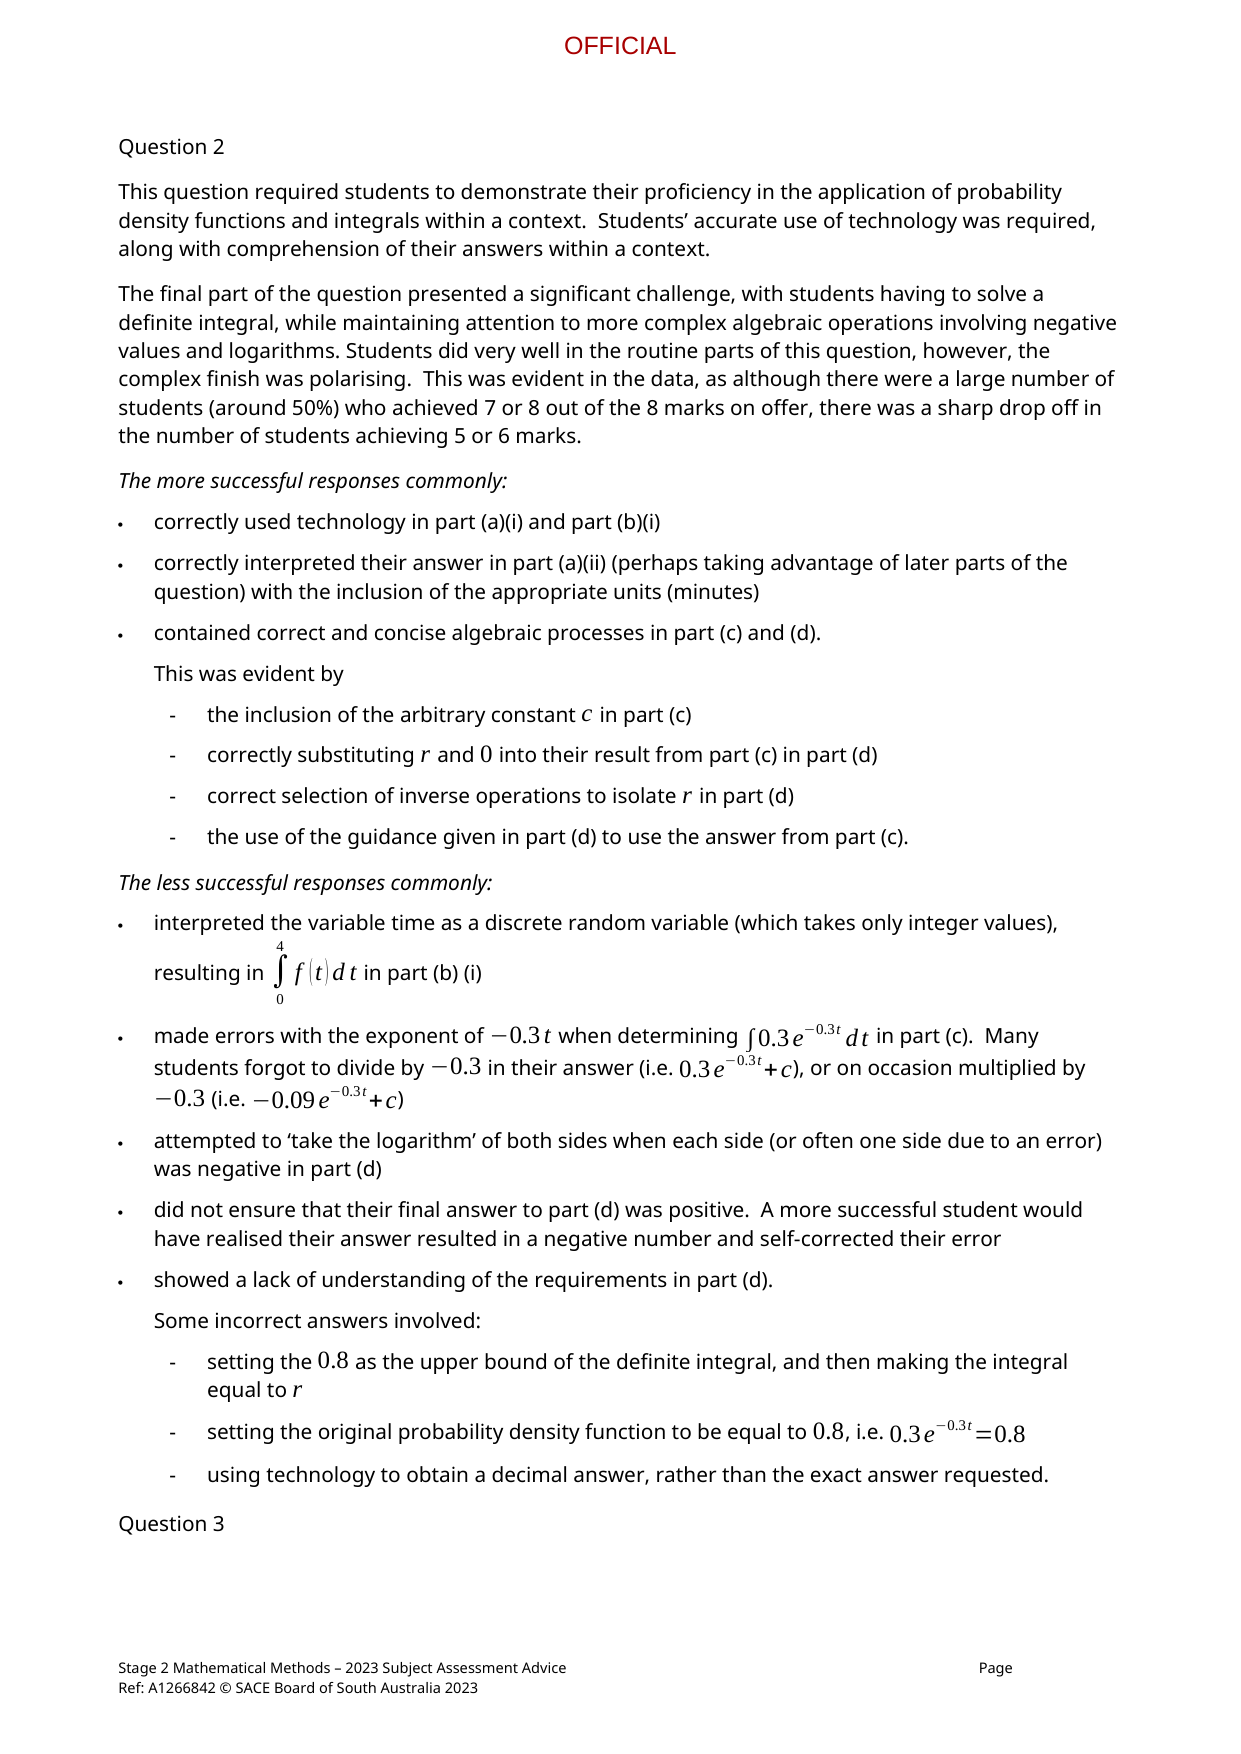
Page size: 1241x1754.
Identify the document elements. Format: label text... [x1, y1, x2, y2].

text The less successful responses commonly: [118, 868, 1122, 896]
list correctly substituting and into their result from part (c) in part (d) [169, 741, 1122, 769]
text Question 3 [118, 1509, 1122, 1537]
text This was evident by [153, 659, 1122, 687]
list contained correct and concise algebraic processes in part (c) and (d). [118, 618, 1122, 646]
text The more successful responses commonly: [118, 467, 1122, 495]
text This question required students to demonstrate their proficiency in the application of probability density functions and integrals within a context. Students’ accurate use of technology was required, along with comprehension of their answers within a context. [118, 177, 1122, 263]
list correctly interpreted their answer in part (a)(ii) (perhaps taking advantage of later parts of the question) with the inclusion of the appropriate units (minutes) [118, 548, 1122, 605]
list the use of the guidance given in part (d) to use the answer from part (c). [169, 822, 1122, 851]
list correct selection of inverse operations to isolate in part (d) [169, 782, 1122, 810]
text The final part of the question presented a significant challenge, with students having to solve a definite integral, while maintaining attention to more complex algebraic operations involving negative values and logarithms. Students did very well in the routine parts of this question, however, the complex finish was polarising. This was evident in the data, as although there were a large number of students (around 50%) who achieved 7 or 8 out of the 8 marks on offer, there was a sharp drop off in the number of students achieving 5 or 6 marks. [118, 279, 1122, 450]
list setting the as the upper bound of the definite integral, and then making the integral equal to [169, 1347, 1122, 1404]
list attempted to ‘take the logarithm’ of both sides when each side (or often one side due to an error) was negative in part (d) [118, 1126, 1122, 1183]
list the inclusion of the arbitrary constant in part (c) [169, 700, 1122, 728]
list interpreted the variable time as a discrete random variable (which takes only integer values), resulting in in part (b) (i) [118, 908, 1122, 1008]
list did not ensure that their final answer to part (d) was positive. A more successful student would have realised their answer resulted in a negative number and self-corrected their error [118, 1196, 1122, 1252]
text Question 2 [118, 132, 1122, 161]
text Some incorrect answers involved: [153, 1306, 1122, 1334]
list showed a lack of understanding of the requirements in part (d). [118, 1265, 1122, 1293]
list using technology to obtain a decimal answer, rather than the exact answer requested. [169, 1460, 1122, 1488]
list setting the original probability density function to be equal to , i.e. [169, 1416, 1122, 1447]
list made errors with the exponent of when determining in part (c). Many students forgot to divide by in their answer (i.e. ), or on occasion multiplied by (i.e. ) [118, 1020, 1122, 1114]
list correctly used technology in part (a)(i) and part (b)(i) [118, 507, 1122, 536]
